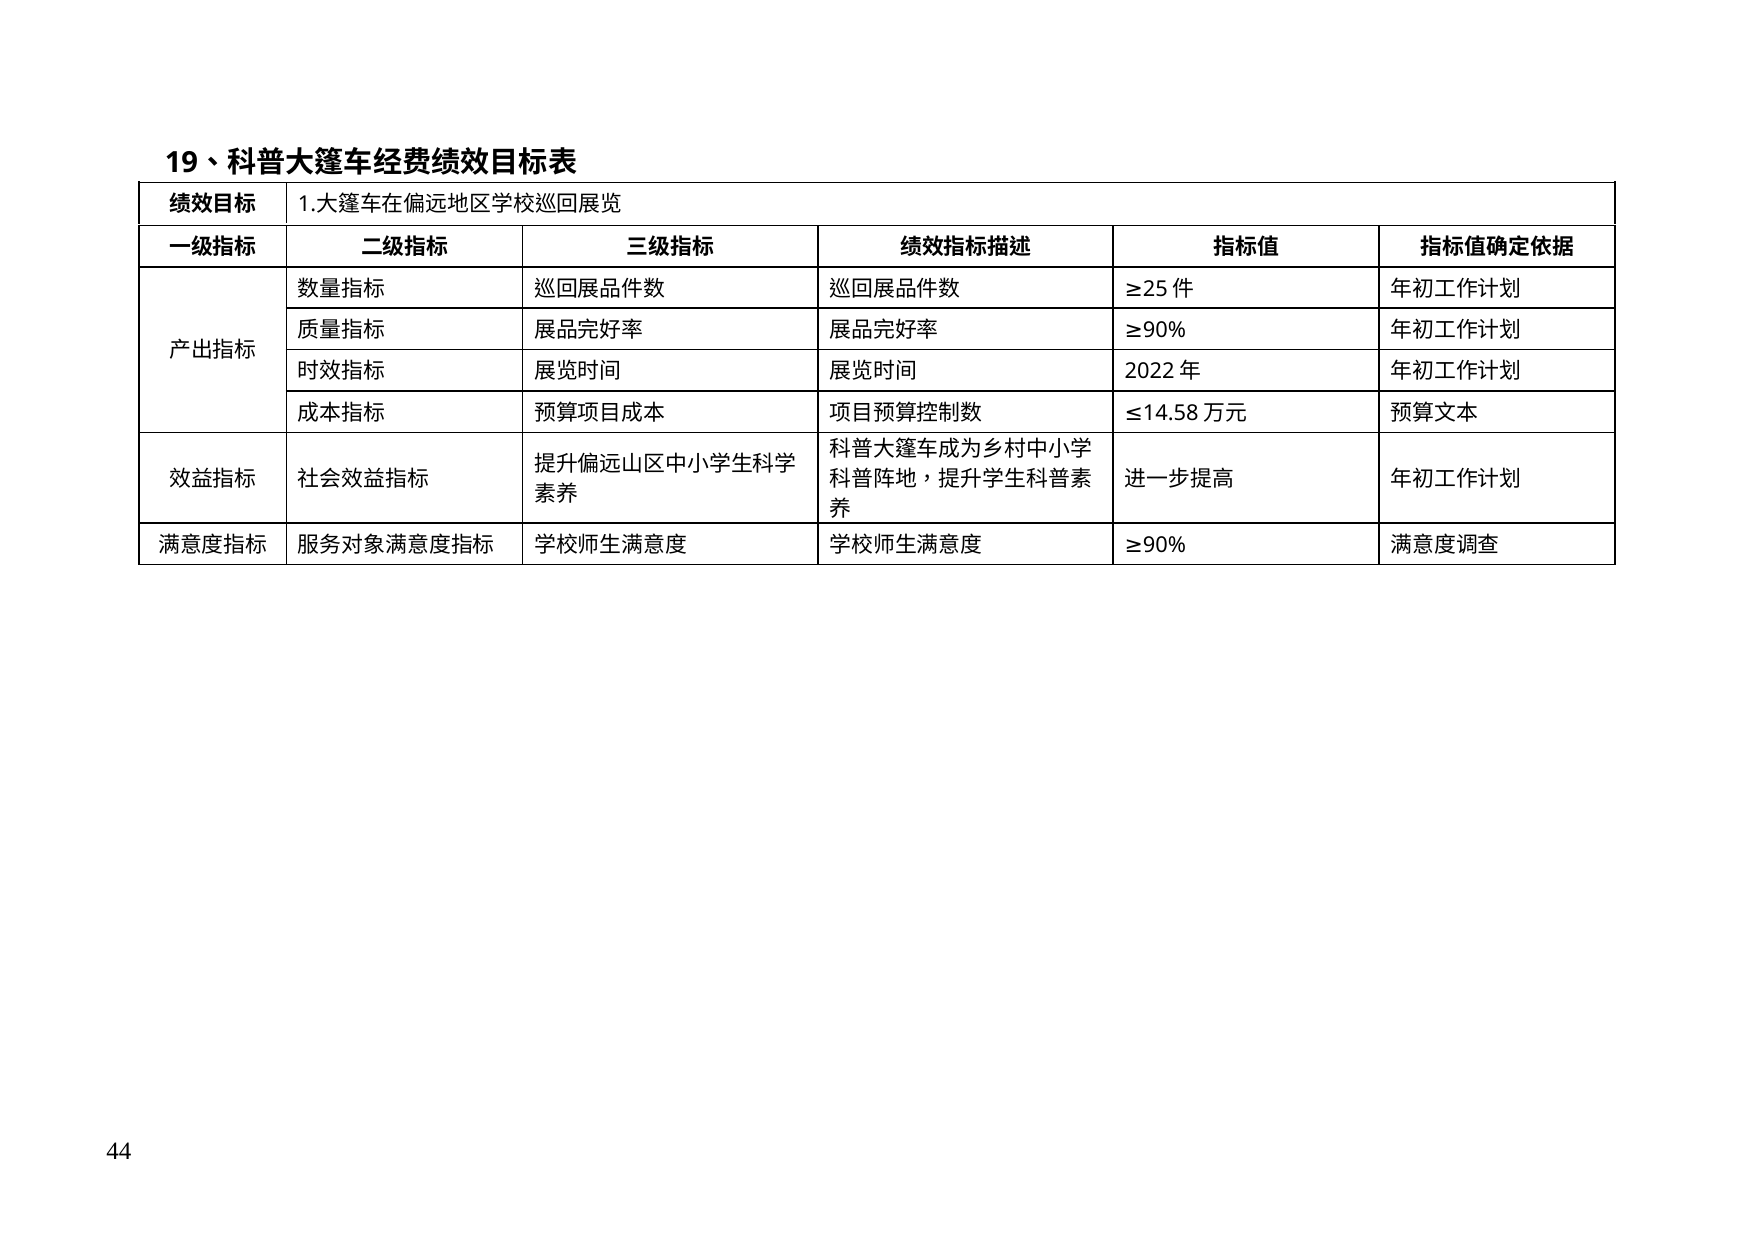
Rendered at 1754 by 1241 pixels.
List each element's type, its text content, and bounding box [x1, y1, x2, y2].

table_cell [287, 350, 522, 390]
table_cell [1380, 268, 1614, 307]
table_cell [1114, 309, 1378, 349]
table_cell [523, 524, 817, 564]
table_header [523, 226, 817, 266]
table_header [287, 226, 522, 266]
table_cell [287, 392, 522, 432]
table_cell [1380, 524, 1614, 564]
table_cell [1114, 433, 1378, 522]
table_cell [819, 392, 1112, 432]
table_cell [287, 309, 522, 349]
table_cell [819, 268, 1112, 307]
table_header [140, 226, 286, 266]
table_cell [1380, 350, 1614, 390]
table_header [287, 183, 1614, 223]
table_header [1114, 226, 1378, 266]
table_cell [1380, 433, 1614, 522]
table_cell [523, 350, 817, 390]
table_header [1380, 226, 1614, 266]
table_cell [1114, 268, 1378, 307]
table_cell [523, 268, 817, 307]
text 19、科普大篷车经费绩效目标表 [106, 142, 1648, 181]
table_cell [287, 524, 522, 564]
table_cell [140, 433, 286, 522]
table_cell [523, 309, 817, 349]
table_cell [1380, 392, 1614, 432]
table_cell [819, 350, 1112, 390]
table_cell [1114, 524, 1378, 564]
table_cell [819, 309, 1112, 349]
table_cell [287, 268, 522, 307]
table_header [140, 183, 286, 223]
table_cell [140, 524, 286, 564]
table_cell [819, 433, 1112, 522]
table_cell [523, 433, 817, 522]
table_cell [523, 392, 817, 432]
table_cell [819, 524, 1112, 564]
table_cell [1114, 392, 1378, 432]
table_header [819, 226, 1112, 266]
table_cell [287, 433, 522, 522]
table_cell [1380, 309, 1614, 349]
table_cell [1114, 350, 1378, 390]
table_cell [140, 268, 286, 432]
